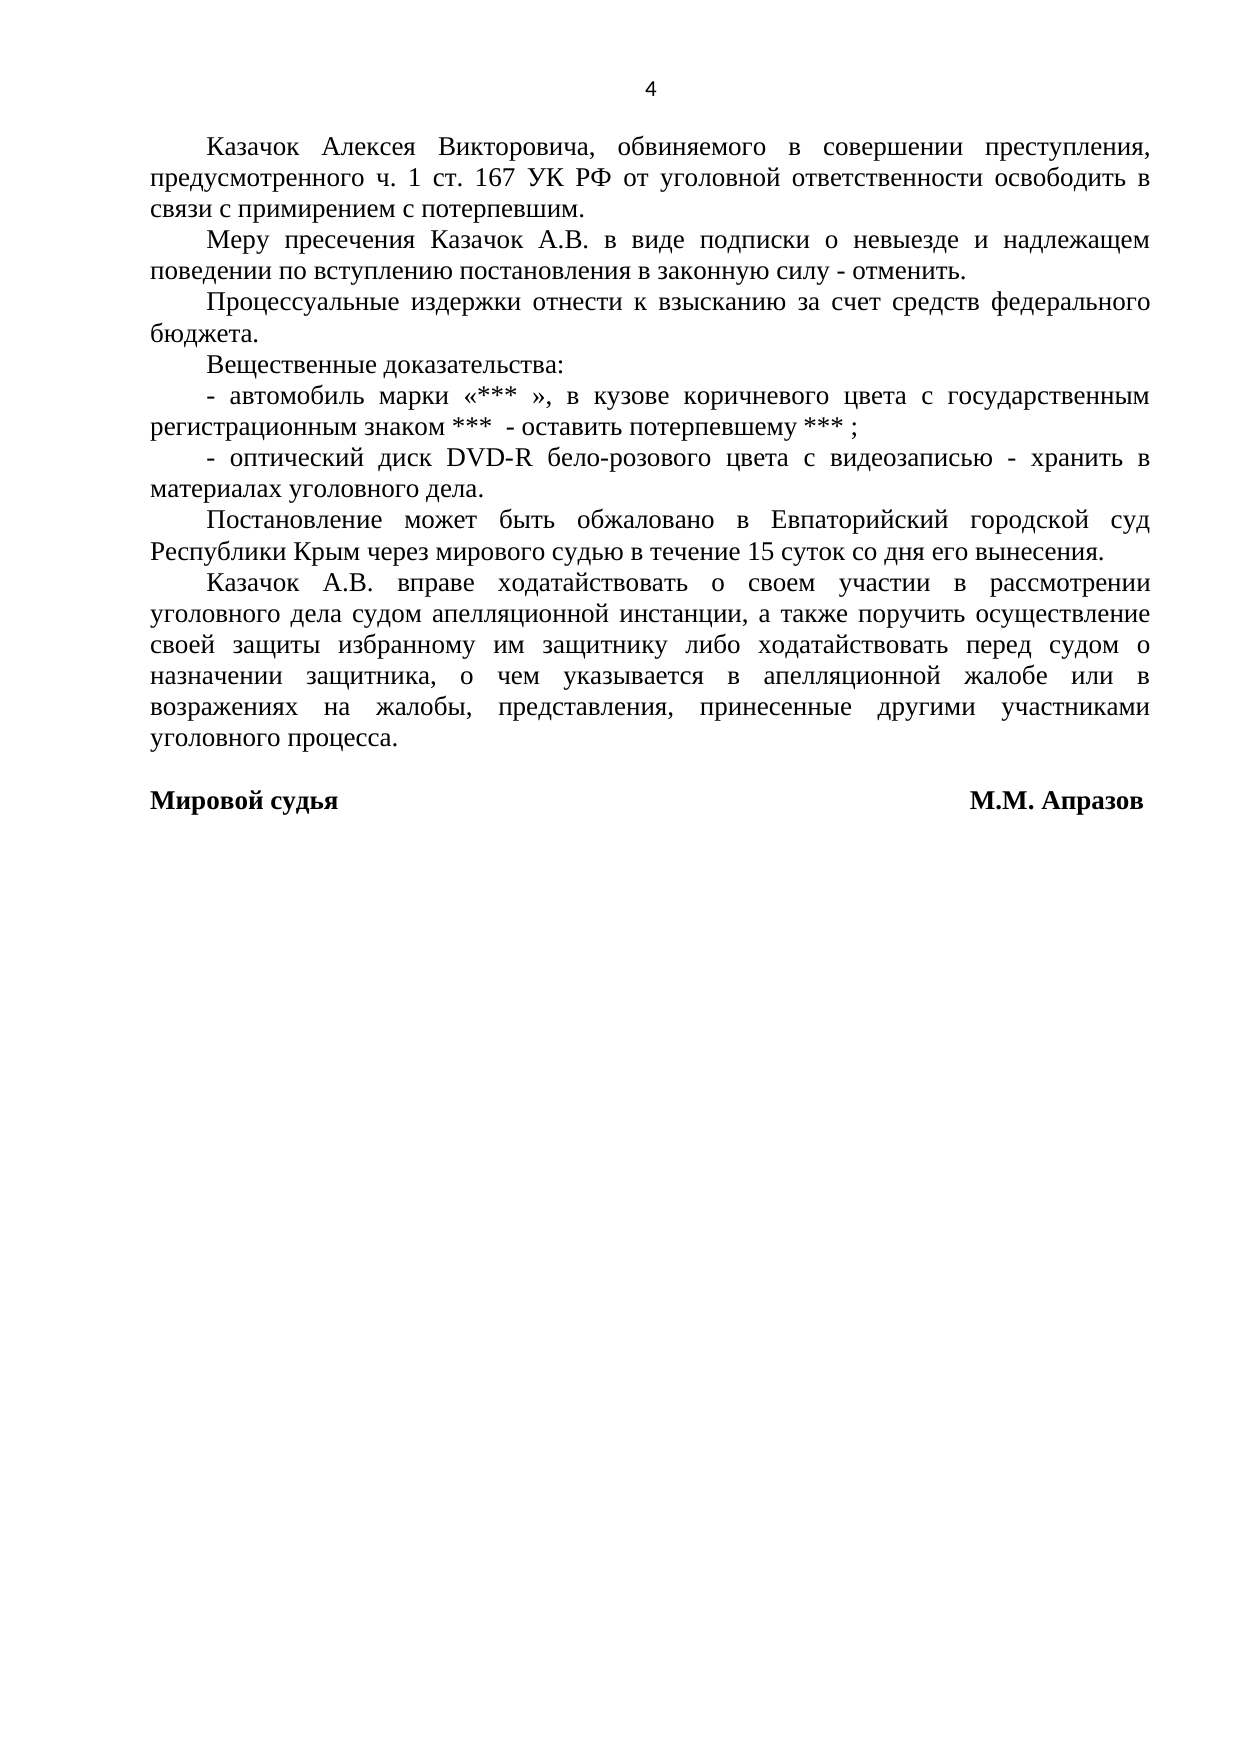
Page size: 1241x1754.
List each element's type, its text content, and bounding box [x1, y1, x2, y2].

text - автомобиль марки «*** », в кузове коричневого цвета с государственным регистрационным знаком *** - оставить потерпевшему *** ; [150, 379, 1152, 441]
text Казачок Алексея Викторовича, обвиняемого в совершении преступления, предусмотренного ч. 1 ст. 167 УК РФ от уголовной ответственности освободить в связи с примирением с потерпевшим. [150, 130, 1152, 223]
text - оптический диск DVD-R бело-розового цвета с видеозаписью - хранить в материалах уголовного дела. [150, 441, 1152, 503]
text Меру пресечения Казачок А.В. в виде подписки о невыезде и надлежащем поведении по вступлению постановления в законную силу - отменить. [150, 223, 1152, 286]
text Вещественные доказательства: [150, 348, 1152, 379]
text Постановление может быть обжаловано в Евпаторийский городской суд Республики Крым через мирового судью в течение 15 суток со дня его вынесения. [150, 503, 1152, 566]
text Казачок А.В. вправе ходатайствовать о своем участии в рассмотрении уголовного дела судом апелляционной инстанции, а также поручить осуществление своей защиты избранному им защитнику либо ходатайствовать перед судом о назначении защитника, о чем указывается в апелляционной жалобе или в возражениях на жалобы, представления, принесенные другими участниками уголовного процесса. [150, 566, 1152, 753]
text Мировой судья М.М. Апразов [150, 784, 1152, 815]
text Процессуальные издержки отнести к взысканию за счет средств федерального бюджета. [150, 286, 1152, 348]
